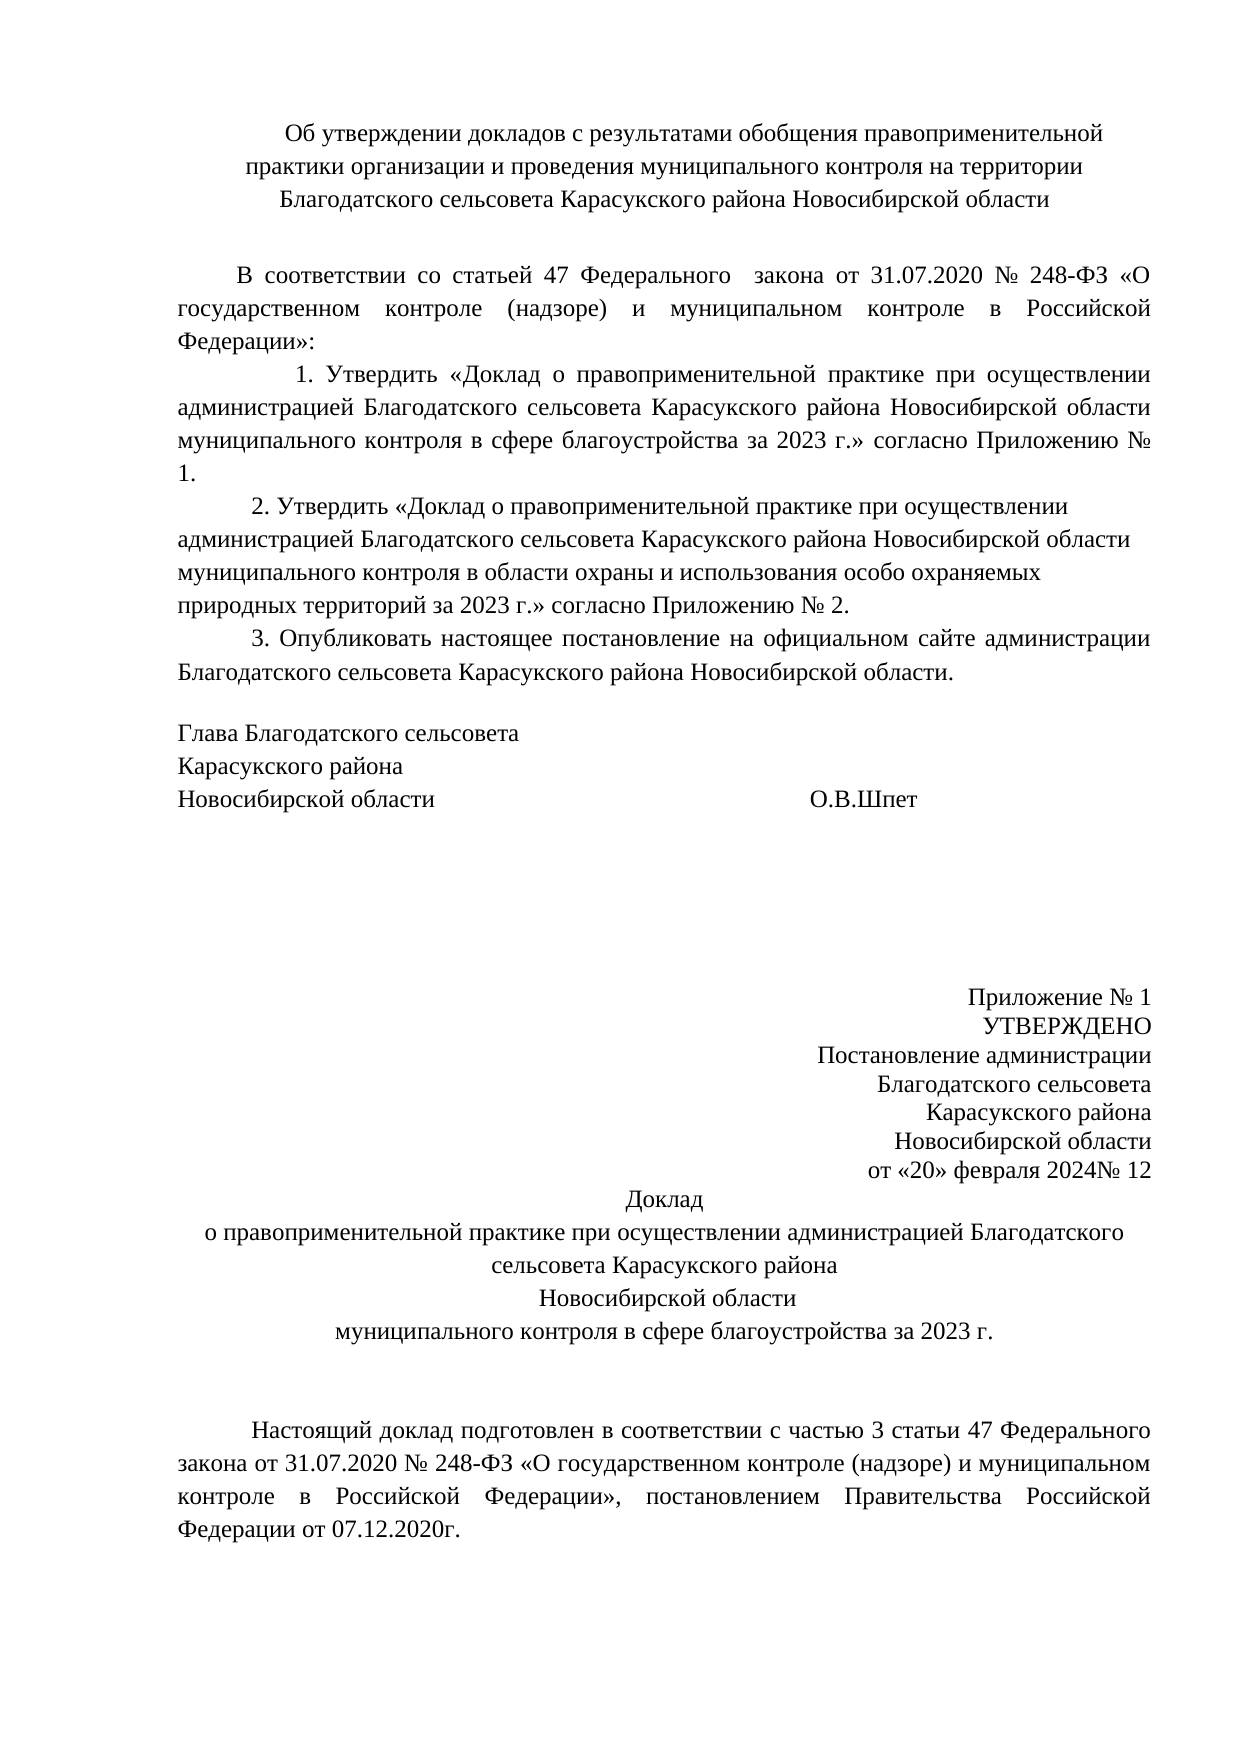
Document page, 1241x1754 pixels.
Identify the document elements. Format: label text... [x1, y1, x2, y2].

text о правоприменительной практике при осуществлении администрацией Благодатского сельсовета Карасукского района [177, 1217, 1152, 1278]
text УТВЕРЖДЕНО [177, 1011, 1152, 1040]
text Глава Благодатского сельсовета [177, 718, 1152, 747]
text Карасукского района [177, 751, 1152, 780]
text Приложение № 1 [177, 982, 1152, 1011]
text Постановление администрации [177, 1040, 1152, 1069]
text Карасукского района [177, 1097, 1152, 1126]
text от «20» февраля 2024№ 12 [177, 1155, 1152, 1184]
text 2. Утвердить «Доклад о правоприменительной практике при осуществлении администрацией Благодатского сельсовета Карасукского района Новосибирской области муниципального контроля в области охраны и использования особо охраняемых природных территорий за 2023 г.» согласно Приложению № 2. [177, 491, 1152, 619]
text 1. Утвердить «Доклад о правоприменительной практике при осуществлении администрацией Благодатского сельсовета Карасукского района Новосибирской области муниципального контроля в сфере благоустройства за 2023 г.» согласно Приложению № 1. [177, 359, 1152, 487]
text Благодатского сельсовета [177, 1069, 1152, 1097]
text В соответствии со статьей 47 Федерального закона от 31.07.2020 № 248-ФЗ «О государственном контроле (надзоре) и муниципальном контроле в Российской Федерации»: [177, 260, 1152, 355]
text Об утверждении докладов с результатами обобщения правоприменительной практики организации и проведения муниципального контроля на территории Благодатского сельсовета Карасукского района Новосибирской области [177, 118, 1152, 213]
text муниципального контроля в сфере благоустройства за 2023 г. [177, 1316, 1152, 1344]
text Новосибирской области [177, 1126, 1152, 1155]
text Новосибирской области О.В.Шпет [177, 784, 1152, 813]
text Настоящий доклад подготовлен в соответствии с частью 3 статьи 47 Федерального закона от 31.07.2020 № 248-ФЗ «О государственном контроле (надзоре) и муниципальном контроле в Российской Федерации», постановлением Правительства Российской Федерации от 07.12.2020г. [177, 1415, 1152, 1543]
text 3. Опубликовать настоящее постановление на официальном сайте администрации Благодатского сельсовета Карасукского района Новосибирской области. [177, 623, 1152, 685]
text Новосибирской области [177, 1283, 1152, 1312]
text Доклад [177, 1184, 1152, 1212]
